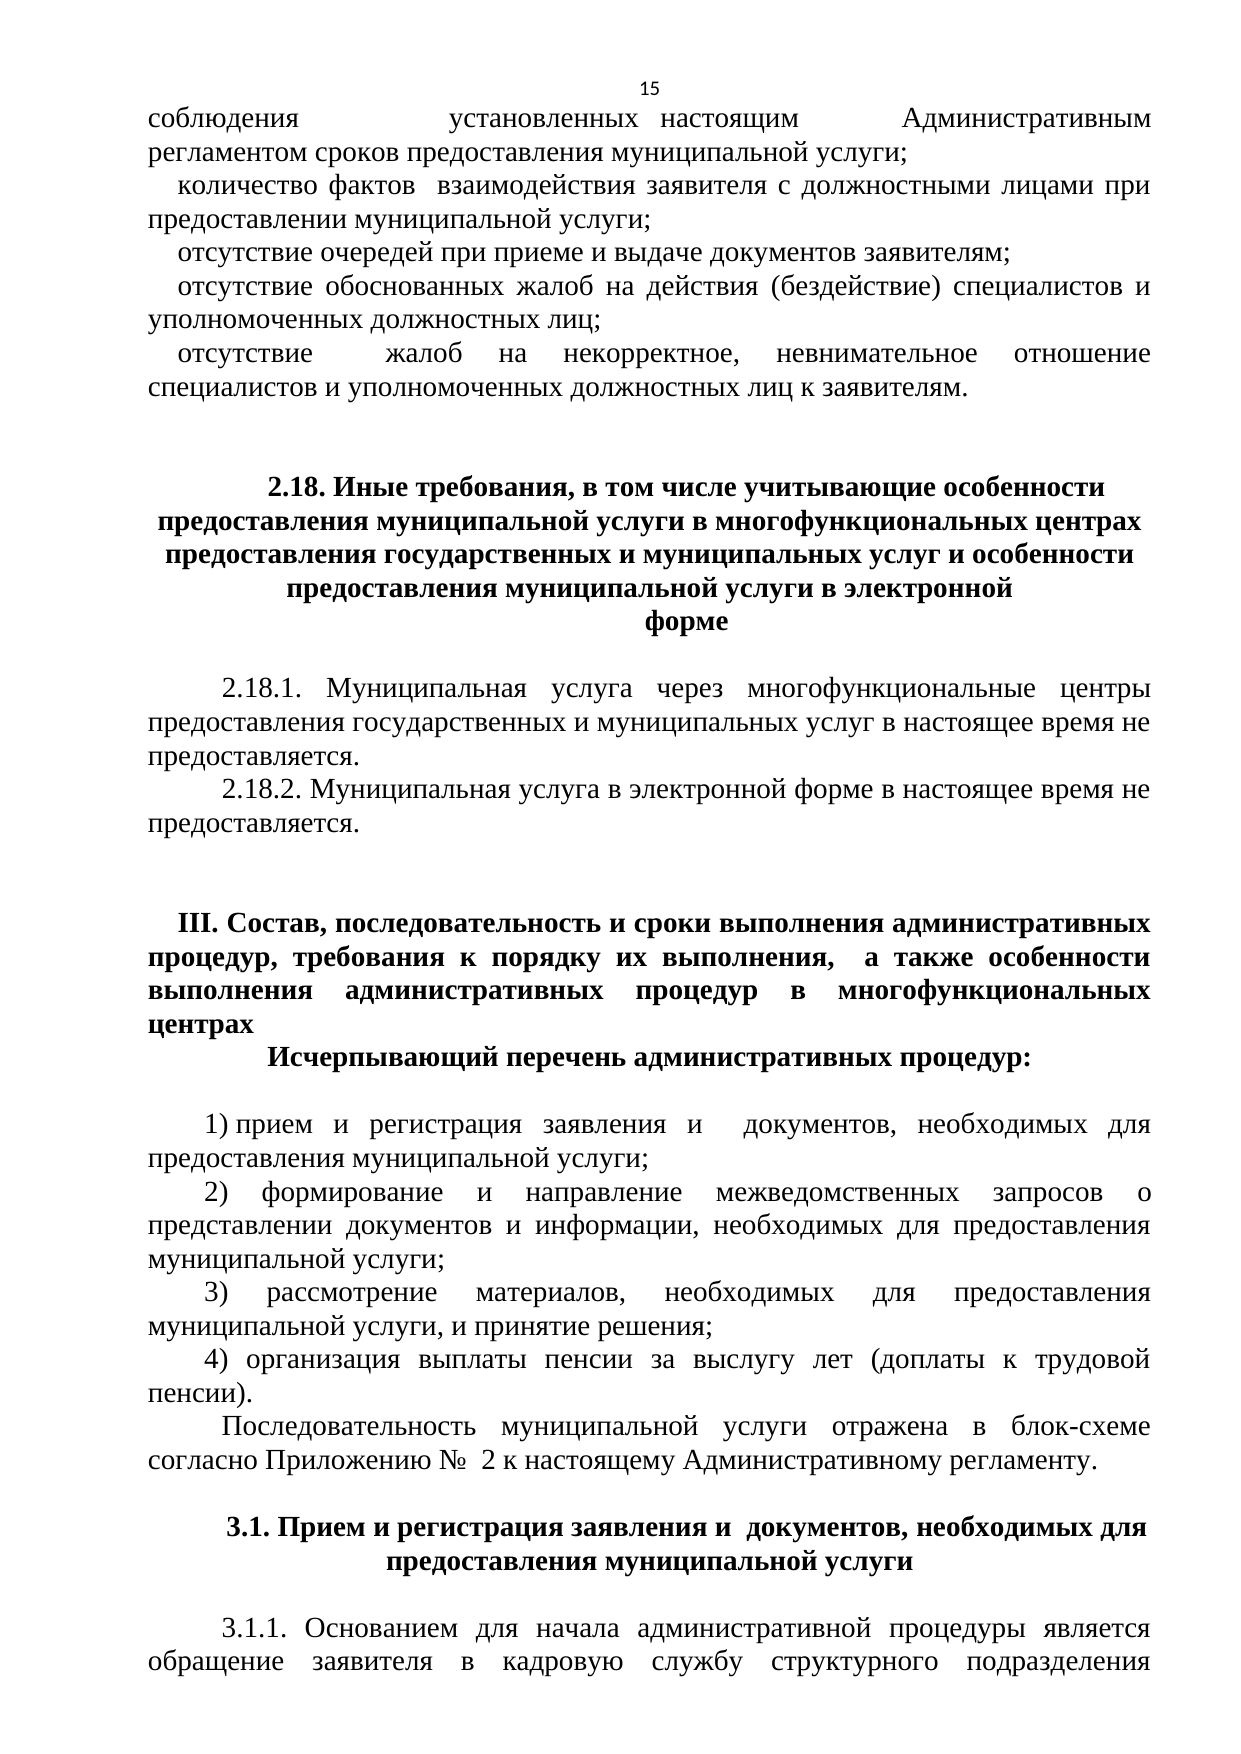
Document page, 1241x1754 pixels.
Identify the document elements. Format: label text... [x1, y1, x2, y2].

text 4) организация выплаты пенсии за выслугу лет (доплаты к трудовой пенсии). [148, 1341, 1152, 1408]
text 3.1. Прием и регистрация заявления и документов, необходимых для предоставления муниципальной услуги [148, 1509, 1152, 1576]
text отсутствие обоснованных жалоб на действия (бездействие) специалистов и уполномоченных должностных лиц; [148, 268, 1152, 335]
text 1) прием и регистрация заявления и документов, необходимых для предоставления муниципальной услуги; [148, 1107, 1152, 1174]
text 2.18.2. Муниципальная услуга в электронной форме в настоящее время не предоставляется. [148, 771, 1152, 838]
text 2) формирование и направление межведомственных запросов о представлении документов и информации, необходимых для предоставления муниципальной услуги; [148, 1174, 1152, 1274]
text Последовательность муниципальной услуги отражена в блок-схеме согласно Приложению № 2 к настоящему Административному регламенту. [148, 1408, 1152, 1476]
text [148, 100, 1152, 167]
text отсутствие жалоб на некорректное, невнимательное отношение специалистов и уполномоченных должностных лиц к заявителям. [148, 335, 1152, 402]
text 3) рассмотрение материалов, необходимых для предоставления муниципальной услуги, и принятие решения; [148, 1274, 1152, 1341]
text 2.18.1. Муниципальная услуга через многофункциональные центры предоставления государственных и муниципальных услуг в настоящее время не предоставляется. [148, 671, 1152, 771]
text Исчерпывающий перечень административных процедур: [148, 1039, 1152, 1073]
text 2.18. Иные требования, в том числе учитывающие особенности предоставления муниципальной услуги в многофункциональных центрах предоставления государственных и муниципальных услуг и особенности предоставления муниципальной услуги в электронной [148, 469, 1152, 603]
text форме [148, 603, 1152, 637]
text III. Состав, последовательность и сроки выполнения административных процедур, требования к порядку их выполнения, а также особенности выполнения административных процедур в многофункциональных центрах [148, 905, 1152, 1039]
text отсутствие очередей при приеме и выдаче документов заявителям; [148, 234, 1152, 268]
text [148, 1610, 1152, 1677]
text количество фактов взаимодействия заявителя с должностными лицами при предоставлении муниципальной услуги; [148, 167, 1152, 234]
